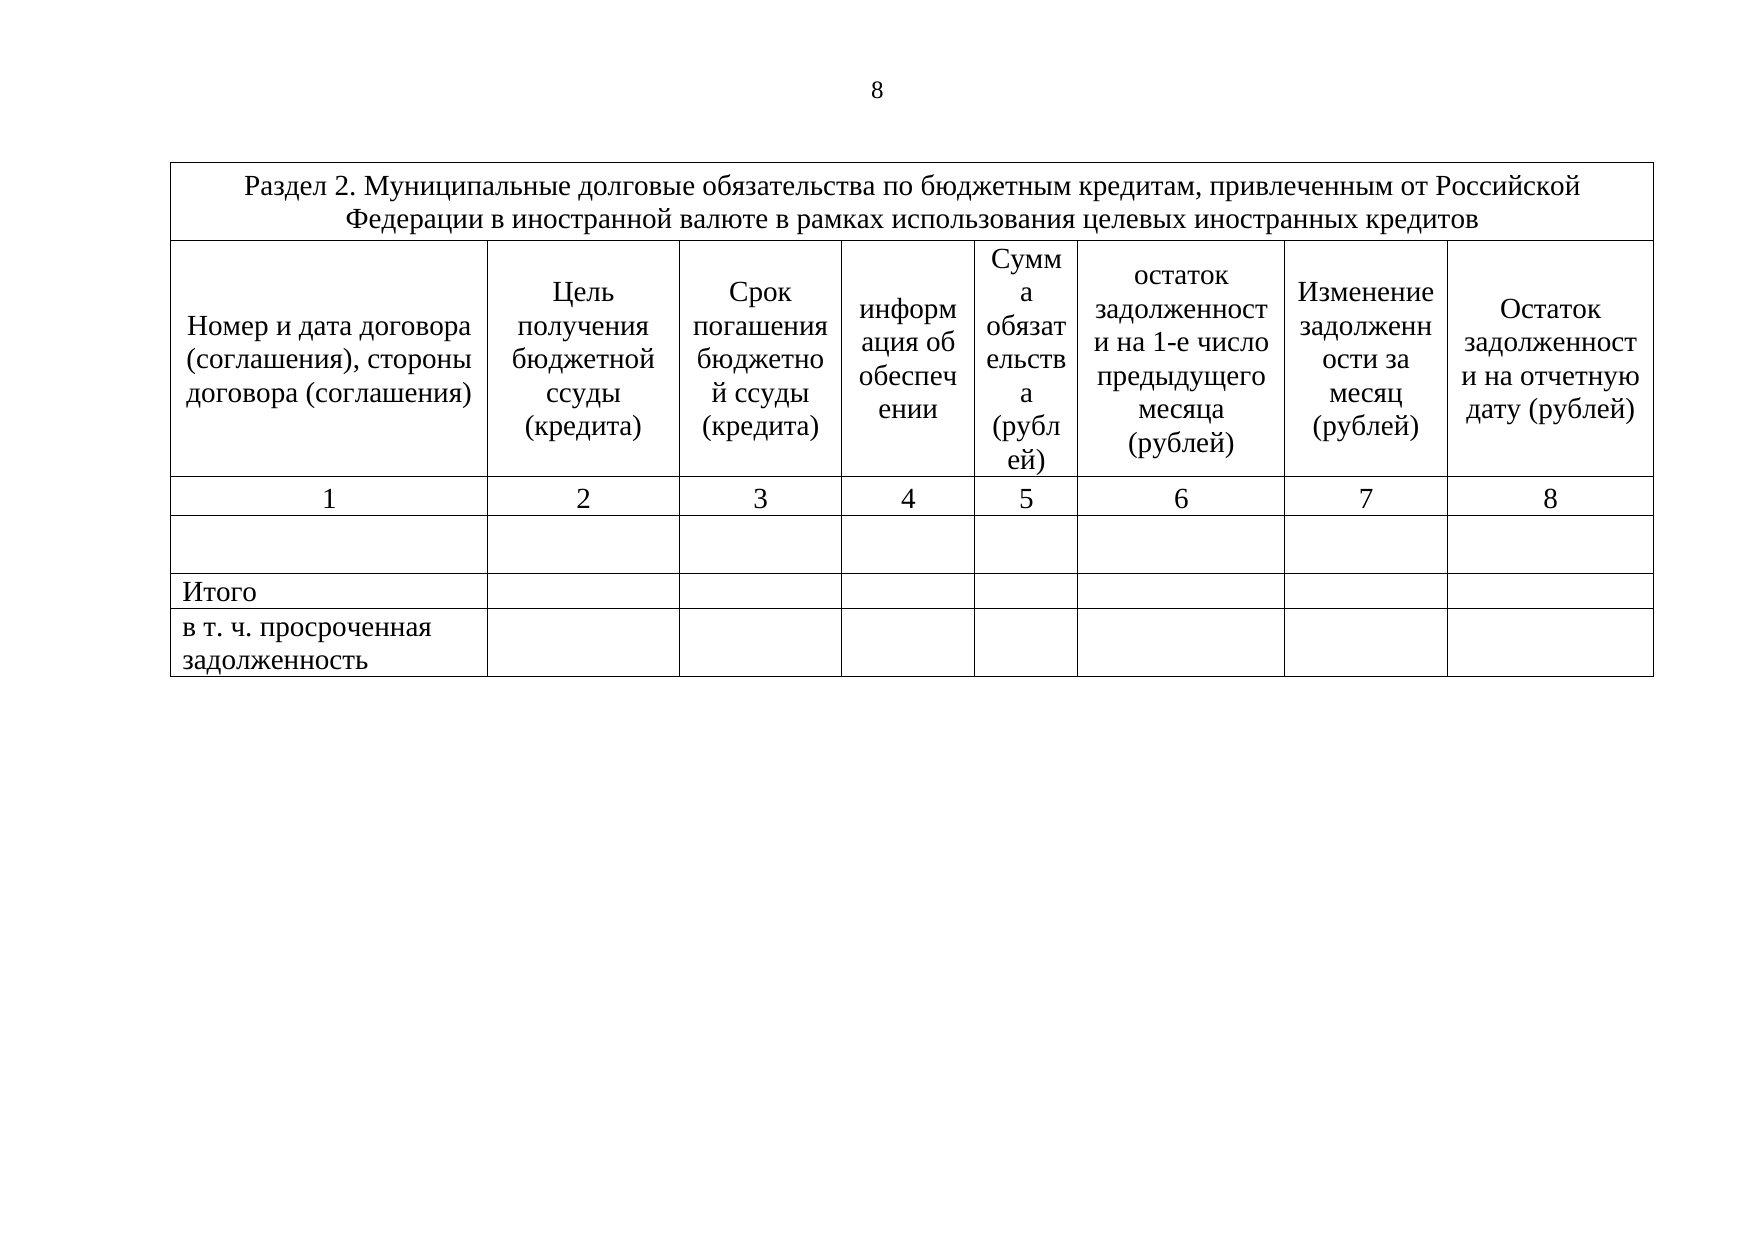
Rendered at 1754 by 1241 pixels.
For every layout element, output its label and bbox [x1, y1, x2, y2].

table_cell [133, 133, 1668, 1166]
